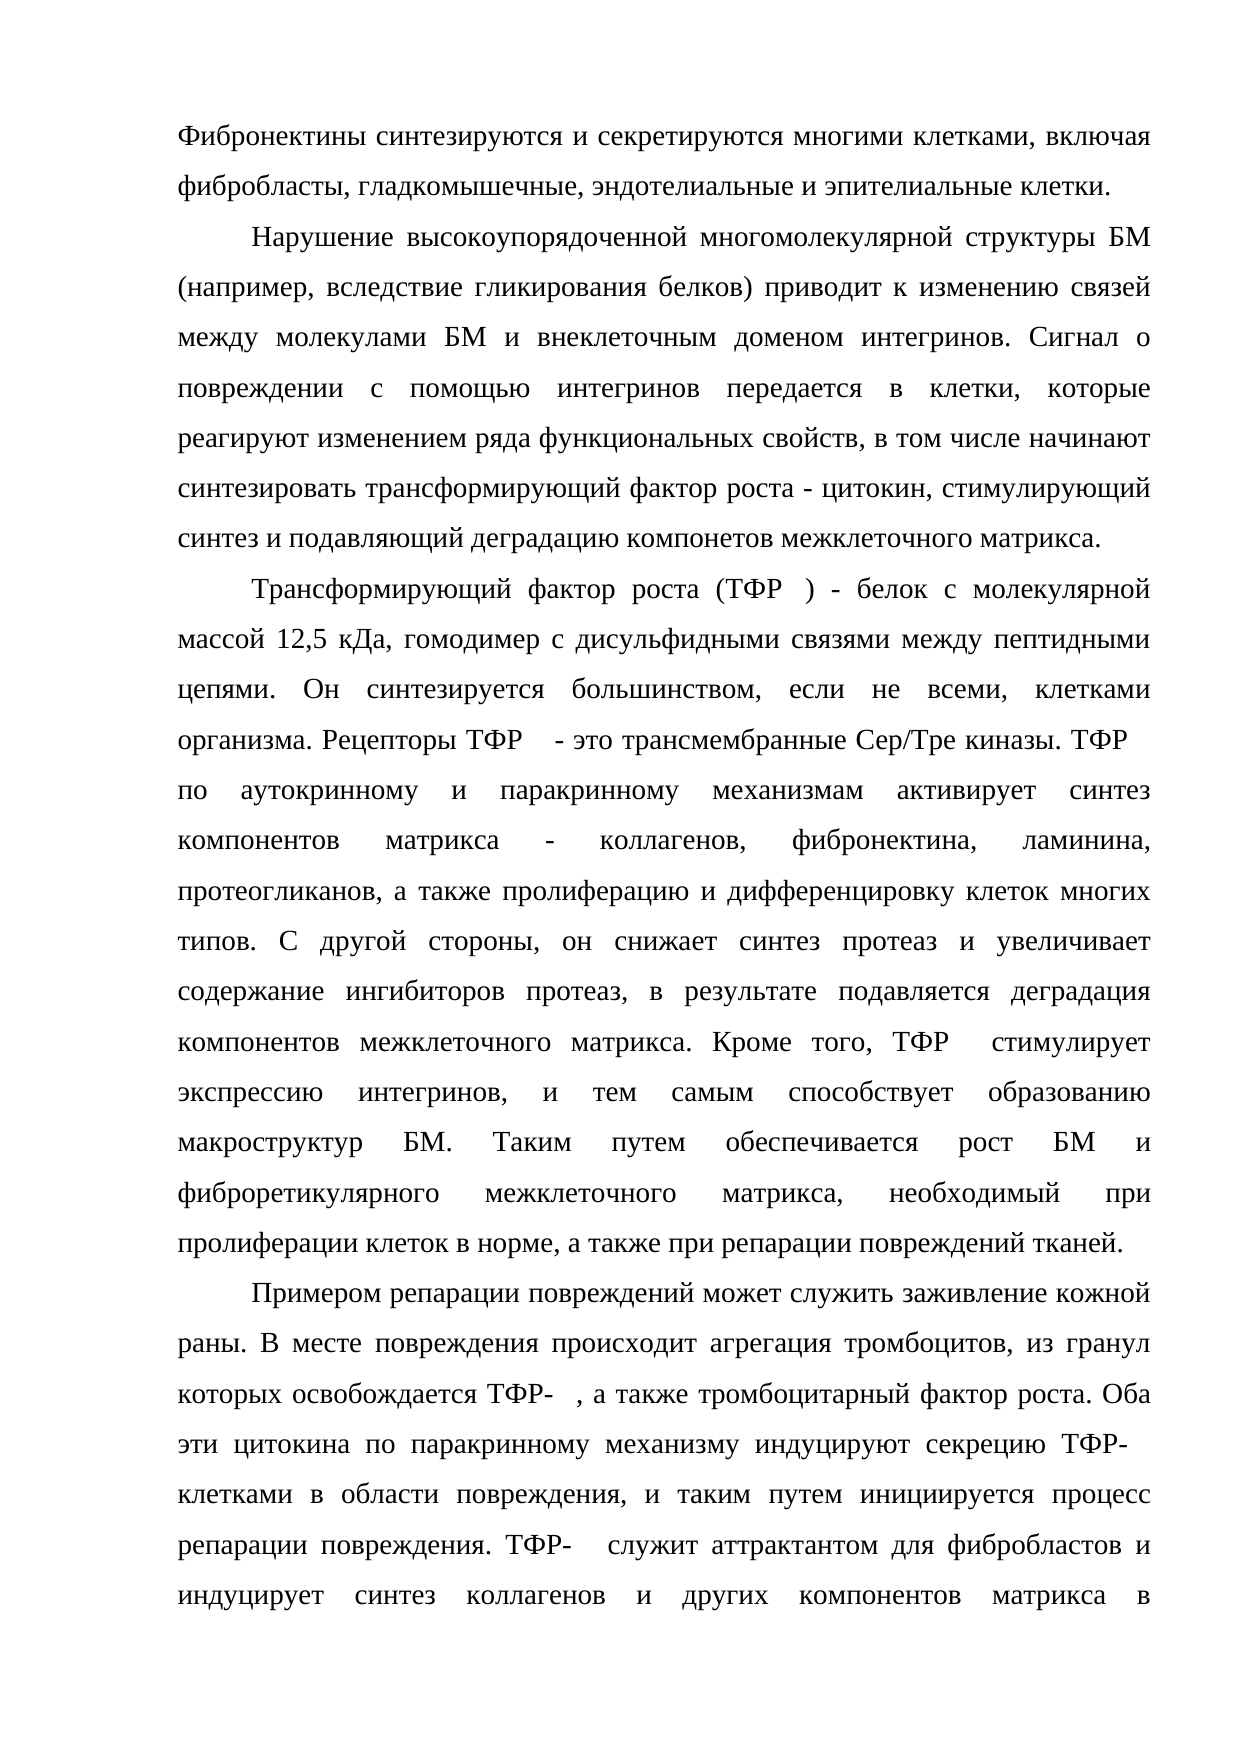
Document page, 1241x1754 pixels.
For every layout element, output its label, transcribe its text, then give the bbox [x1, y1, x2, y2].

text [177, 1275, 1152, 1611]
text Трансформирующий фактор роста (ТФР) - белок с молекулярной массой 12,5 кДа, гомодимер с дисульфидными связями между пептидными цепями. Он синтезируется большинством, если не всеми, клетками организма. Рецепторы ТФР - это трансмембранные Сер/Тре киназы. ТФР по аутокринному и паракринному механизмам активирует синтез компонентов матрикса - коллагенов, фибронектина, ламинина, протеогликанов, а также пролиферацию и дифференцировку клеток многих типов. С другой стороны, он снижает синтез протеаз и увеличивает содержание ингибиторов протеаз, в результате подавляется деградация компонентов межклеточного матрикса. Кроме того, ТФР стимулирует экспрессию интегринов, и тем самым способствует образованию макроструктур БМ. Таким путем обеспечивается рост БМ и фиброретикулярного межклеточного матрикса, необходимый при пролиферации клеток в норме, а также при репарации повреждений тканей. [177, 571, 1152, 1258]
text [177, 118, 1152, 202]
text Нарушение высокоупорядоченной многомолекулярной структуры БМ (например, вследствие гликирования белков) приводит к изменению связей между молекулами БМ и внеклеточным доменом интегринов. Сигнал о повреждении с помощью интегринов передается в клетки, которые реагируют изменением ряда функциональных свойств, в том числе начинают синтезировать трансформирующий фактор роста - цитокин, стимулирующий синтез и подавляющий деградацию компонетов межклеточного матрикса. [177, 219, 1152, 554]
